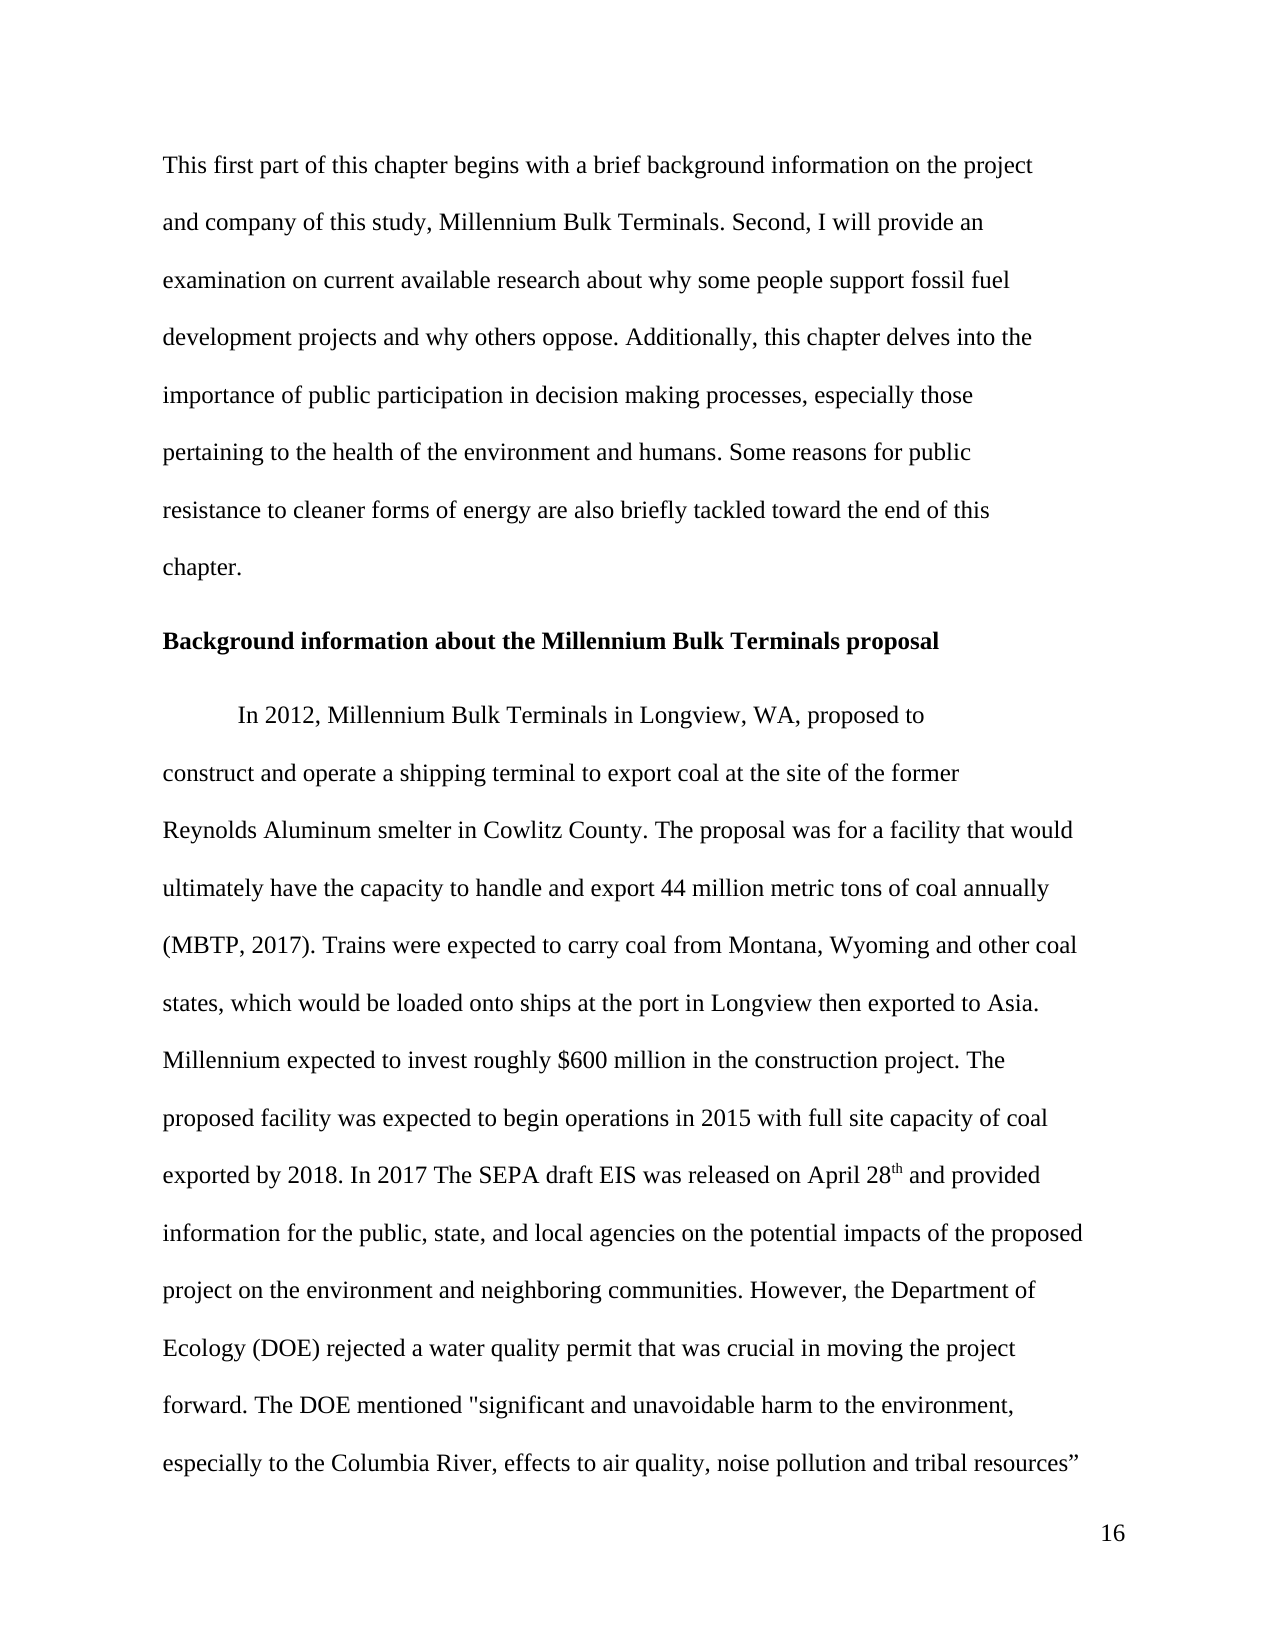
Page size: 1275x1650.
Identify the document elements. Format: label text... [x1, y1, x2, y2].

text In 2012, Millennium Bulk Terminals in Longview, WA, proposed to construct and operate a shipping terminal to export coal at the site of the former [162, 700, 997, 787]
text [162, 815, 1086, 1477]
subtitle Background information about the Millennium Bulk Terminals proposal [162, 626, 1125, 655]
text This first part of this chapter begins with a brief background information on the project and company of this study, Millennium Bulk Terminals. Second, I will provide an examination on current available research about why some people support fossil fuel development projects and why others oppose. Additionally, this chapter delves into the importance of public participation in decision making processes, especially those pertaining to the health of the environment and humans. Some reasons for public resistance to cleaner forms of energy are also briefly tackled toward the end of this chapter. [162, 150, 1068, 581]
